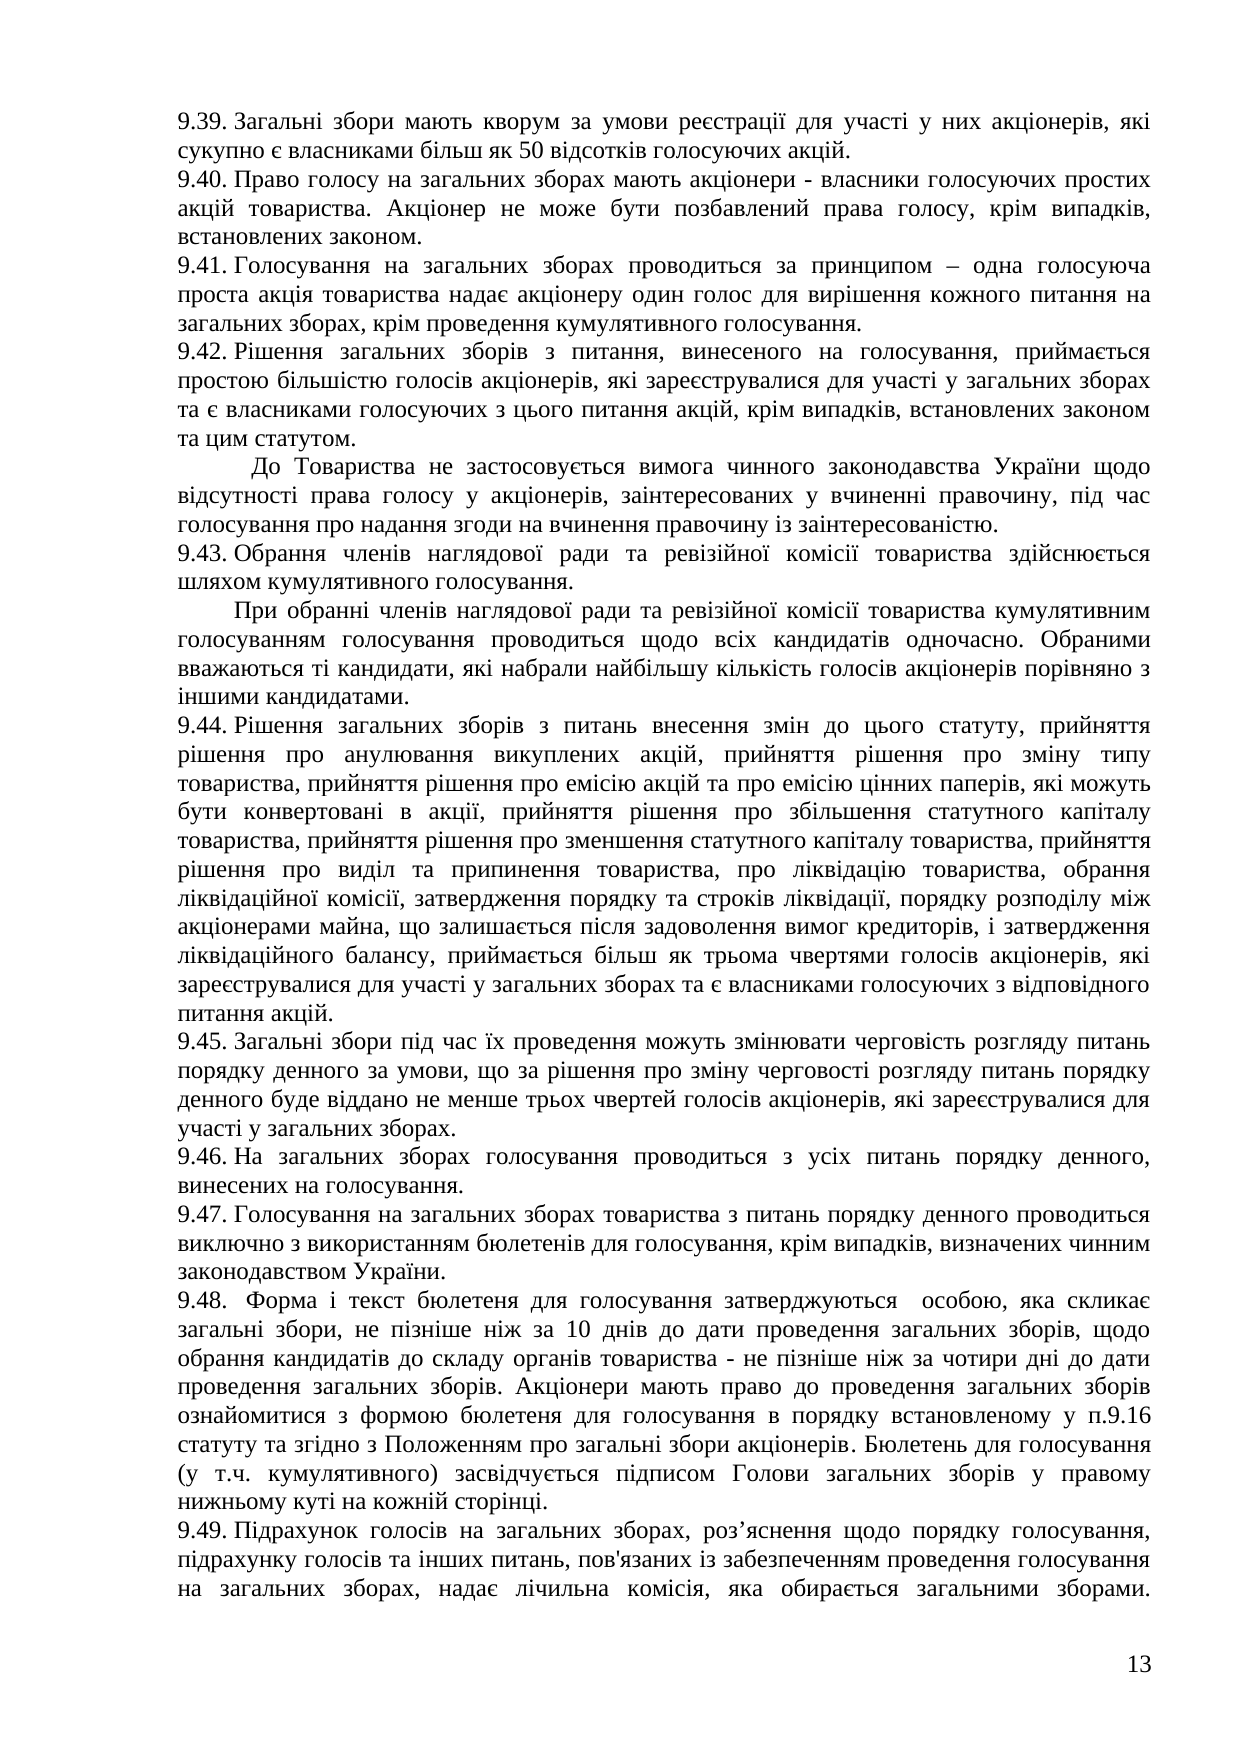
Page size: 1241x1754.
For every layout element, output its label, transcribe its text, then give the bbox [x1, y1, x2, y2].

list Форма і текст бюлетеня для голосування затверджуються особою, яка скликає загальні збори, не пізніше ніж за 10 днів до дати проведення загальних зборів, щодо обрання кандидатів до складу органів товариства - не пізніше ніж за чотири дні до дати проведення загальних зборів. Акціонери мають право до проведення загальних зборів ознайомитися з формою бюлетеня для голосування в порядку встановленому у п.9.16 статуту та згідно з Положенням про загальні збори акціонерів. Бюлетень для голосування (у т.ч. кумулятивного) засвідчується підписом Голови загальних зборів у правому нижньому куті на кожній сторінці. [177, 1285, 1152, 1515]
list Голосування на загальних зборах товариства з питань порядку денного проводиться виключно з використанням бюлетенів для голосування, крім випадків, визначених чинним законодавством України. [177, 1199, 1152, 1285]
list Загальні збори під час їх проведення можуть змінювати черговість розгляду питань порядку денного за умови, що за рішення про зміну черговості розгляду питань порядку денного буде віддано не менше трьох чвертей голосів акціонерів, які зареєструвалися для участі у загальних зборах. [177, 1026, 1152, 1141]
list Загальні збори мають кворум за умови реєстрації для участі у них акціонерів, які сукупно є власниками більш як 50 відсотків голосуючих акцій. [177, 106, 1152, 164]
text До Товариства не застосовується вимога чинного законодавства України щодо відсутності права голосу у акціонерів, заінтересованих у вчиненні правочину, під час голосування про надання згоди на вчинення правочину із заінтересованістю. [177, 451, 1152, 538]
list Голосування на загальних зборах проводиться за принципом – одна голосуюча проста акція товариства надає акціонеру один голос для вирішення кожного питання на загальних зборах, крім проведення кумулятивного голосування. [177, 250, 1152, 336]
list Обрання членів наглядової ради та ревізійної комісії товариства здійснюється шляхом кумулятивного голосування. [177, 538, 1152, 595]
list Рішення загальних зборів з питання, винесеного на голосування, приймається простою більшістю голосів акціонерів, які зареєструвалися для участі у загальних зборах та є власниками голосуючих з цього питання акцій, крім випадків, встановлених законом та цим статутом. [177, 336, 1152, 451]
list На загальних зборах голосування проводиться з усіх питань порядку денного, винесених на голосування. [177, 1141, 1152, 1199]
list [177, 1515, 1152, 1601]
list Рішення загальних зборів з питань внесення змін до цього статуту, прийняття рішення про анулювання викуплених акцій, прийняття рішення про зміну типу товариства, прийняття рішення про емісію акцій та про емісію цінних паперів, які можуть бути конвертовані в акції, прийняття рішення про збільшення статутного капіталу товариства, прийняття рішення про зменшення статутного капіталу товариства, прийняття рішення про виділ та припинення товариства, про ліквідацію товариства, обрання ліквідаційної комісії, затвердження порядку та строків ліквідації, порядку розподілу між акціонерами майна, що залишається після задоволення вимог кредиторів, і затвердження ліквідаційного балансу, приймається більш як трьома чвертями голосів акціонерів, які зареєструвалися для участі у загальних зборах та є власниками голосуючих з відповідного питання акцій. [177, 710, 1152, 1026]
text При обранні членів наглядової ради та ревізійної комісії товариства кумулятивним голосуванням голосування проводиться щодо всіх кандидатів одночасно. Обраними вважаються ті кандидати, які набрали найбільшу кількість голосів акціонерів порівняно з іншими кандидатами. [177, 595, 1152, 710]
list Право голосу на загальних зборах мають акціонери - власники голосуючих простих акцій товариства. Акціонер не може бути позбавлений права голосу, крім випадків, встановлених законом. [177, 164, 1152, 250]
